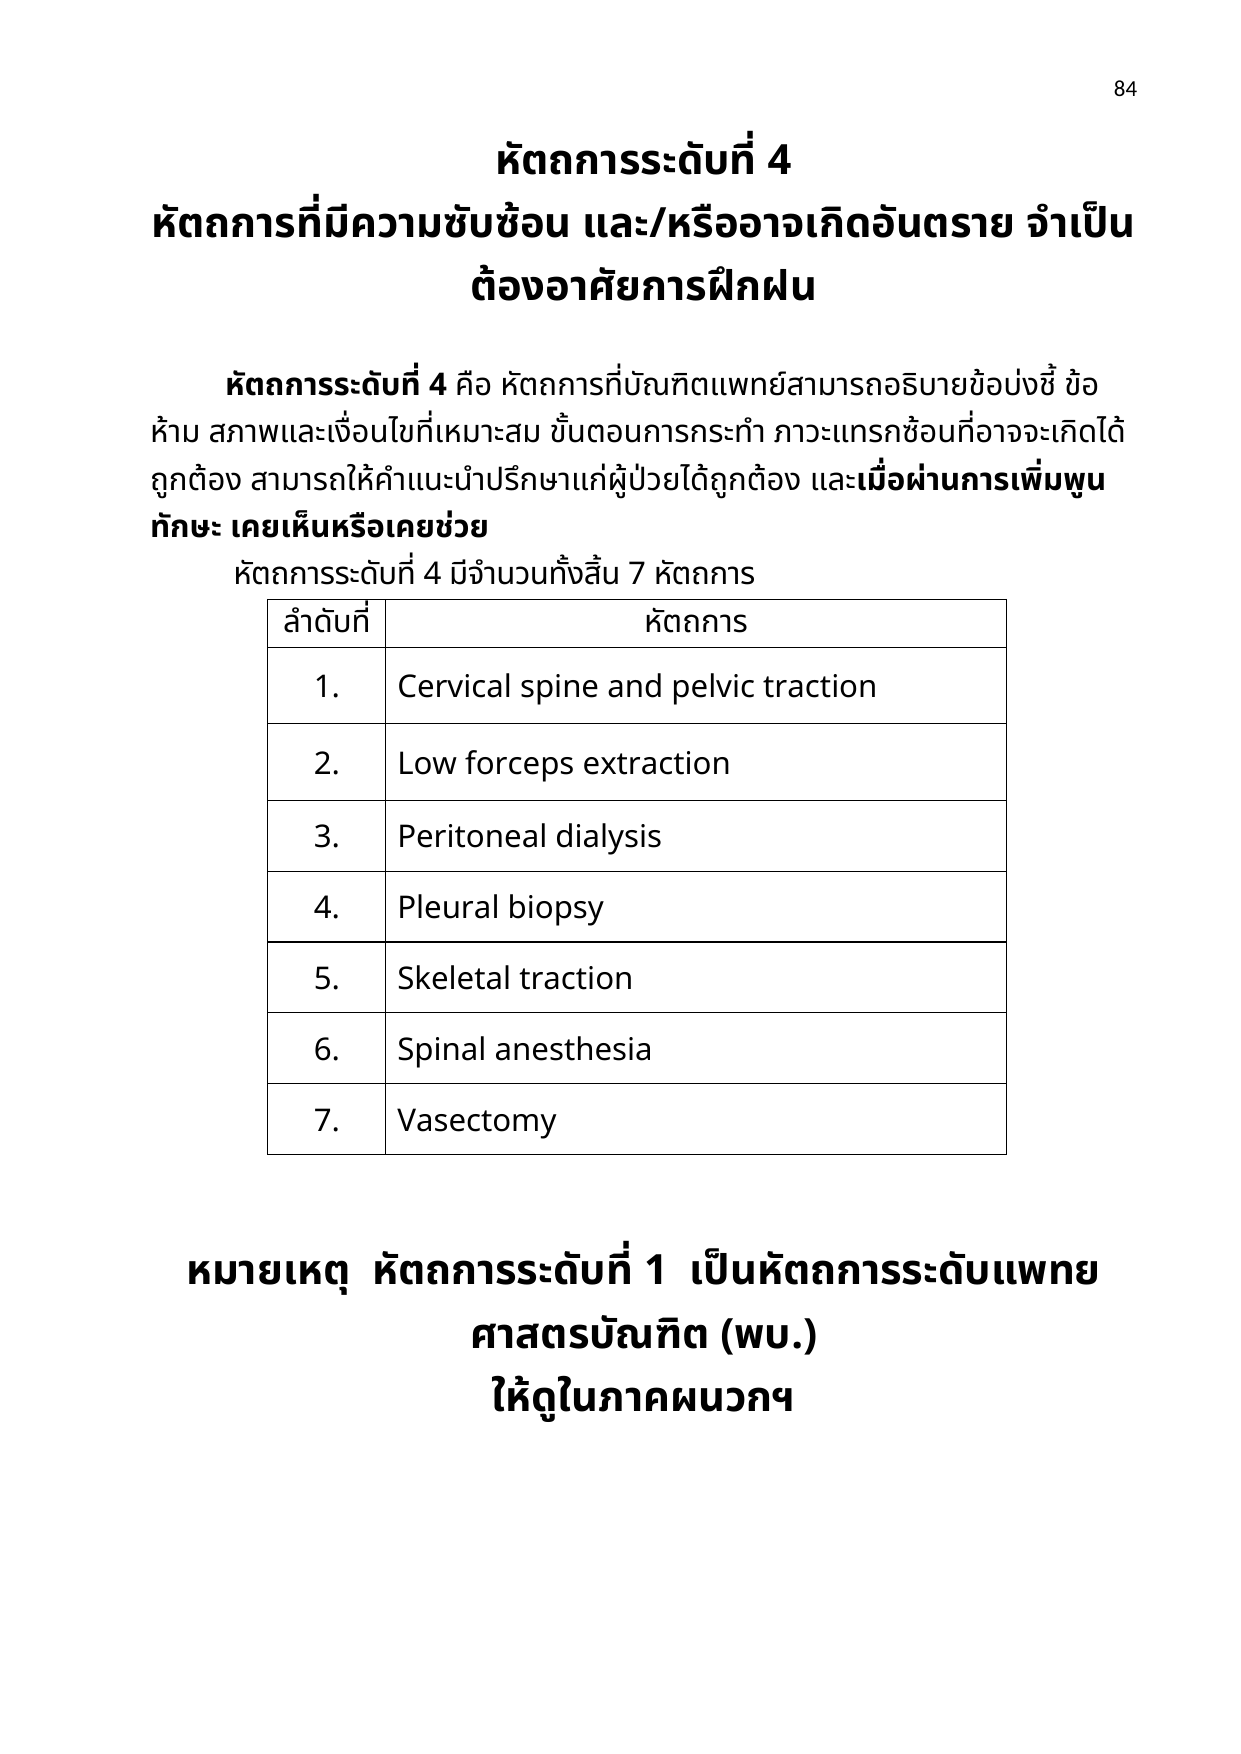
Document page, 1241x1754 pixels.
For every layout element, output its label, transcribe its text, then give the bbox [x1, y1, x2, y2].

table_cell 2. [268, 724, 385, 800]
table_cell Peritoneal dialysis [386, 801, 1006, 871]
table_header หัตถการ [386, 600, 1006, 647]
table_cell 4. [268, 872, 385, 941]
text หัตถการที่มีความซับซ้อน และ/หรืออาจเกิดอันตราย จำเป็นต้องอาศัยการฝึกฝน [150, 193, 1137, 319]
table_cell Spinal anesthesia [386, 1013, 1006, 1083]
table_cell Cervical spine and pelvic traction [386, 648, 1006, 723]
text ให้ดูในภาคผนวกฯ [150, 1367, 1137, 1430]
table_cell 5. [268, 943, 385, 1012]
table_cell 7. [268, 1084, 385, 1154]
table_cell 6. [268, 1013, 385, 1083]
table_cell Low forceps extraction [386, 724, 1006, 800]
text หัตถการระดับที่ 4 คือ หัตถการที่บัณฑิตแพทย์สามารถอธิบายข้อบ่งชี้ ข้อห้าม สภาพและเงื่อนไขที่เหมาะสม ขั้นตอนการกระทำ ภาวะแทรกซ้อนที่อาจจะเกิดได้ถูกต้อง สามารถให้คำแนะนำปรึกษาแก่ผู้ป่วยได้ถูกต้อง และเมื่อผ่านการเพิ่มพูนทักษะ เคยเห็นหรือเคยช่วย [150, 362, 1137, 551]
text หัตถการระดับที่ 4 [150, 130, 1137, 193]
text หมายเหตุ หัตถการระดับที่ 1 เป็นหัตถการระดับแพทยศาสตรบัณฑิต (พบ.) [150, 1240, 1137, 1367]
table_cell 1. [268, 648, 385, 723]
table_cell 3. [268, 801, 385, 871]
table_cell Vasectomy [386, 1084, 1006, 1154]
text หัตถการระดับที่ 4 มีจำนวนทั้งสิ้น 7 หัตถการ [150, 551, 1137, 599]
table_header ลำดับที่ [268, 600, 385, 647]
table_cell Skeletal traction [386, 943, 1006, 1012]
table_cell Pleural biopsy [386, 872, 1006, 941]
